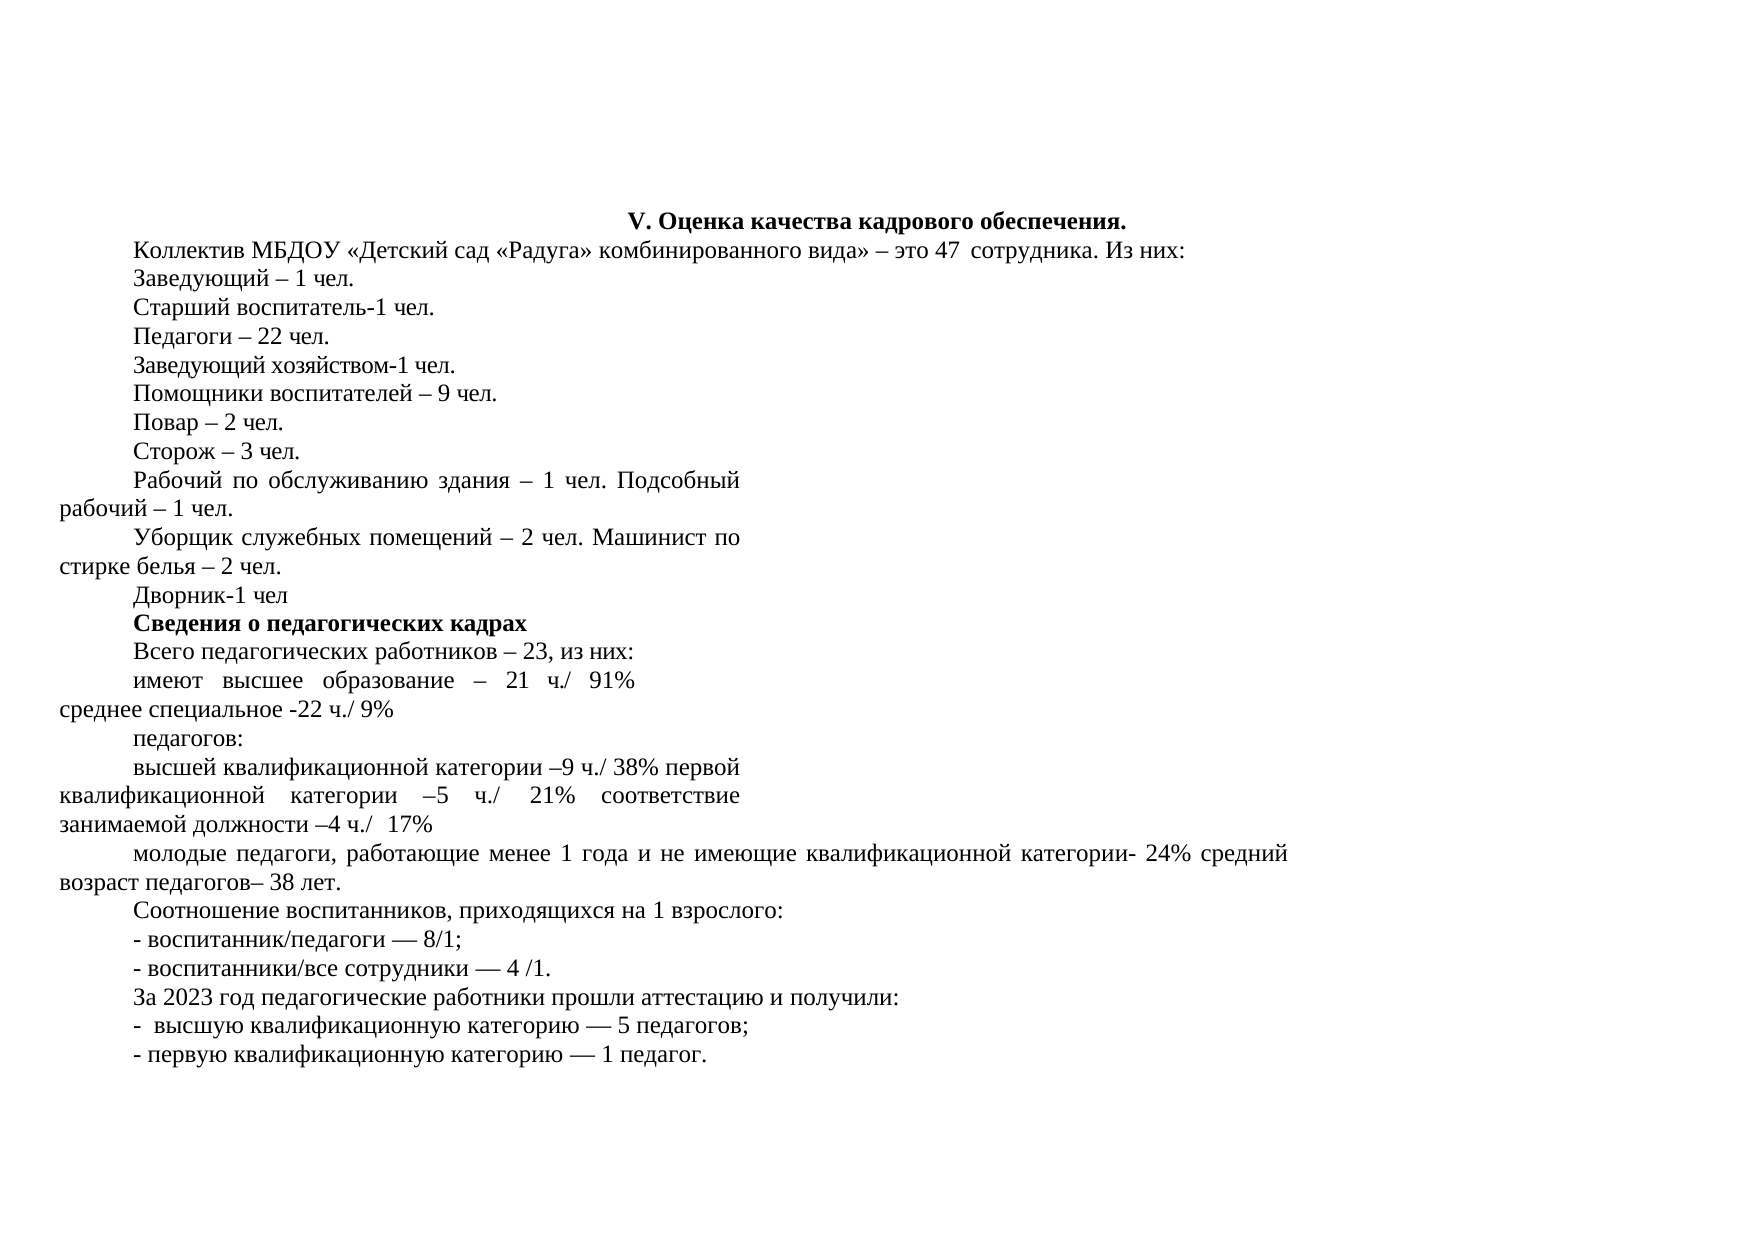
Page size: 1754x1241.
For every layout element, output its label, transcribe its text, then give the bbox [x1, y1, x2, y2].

text имеют высшее образование – 21 ч./ 91% среднее специальное -22 ч./ 9% [59, 666, 635, 723]
text - воспитанники/все сотрудники — 4 /1. [59, 953, 1676, 982]
text V. Оценка качества кадрового обеспечения. [59, 206, 1695, 235]
text Дворник-1 чел [59, 580, 1695, 608]
text Заведующий – 1 чел. [59, 263, 495, 292]
text Коллектив МБДОУ «Детский сад «Радуга» комбинированного вида» – это 47 сотрудника. Из них: [59, 235, 1572, 263]
text Рабочий по обслуживанию здания – 1 чел. Подсобный рабочий – 1 чел. [59, 465, 740, 522]
text - первую квалификационную категорию — 1 педагог. [59, 1039, 1676, 1068]
text Старший воспитатель-1 чел. [59, 292, 495, 321]
text педагогов: [59, 723, 1695, 752]
text Педагоги – 22 чел. [59, 321, 495, 350]
text За 2023 год педагогические работники прошли аттестацию и получили: [59, 982, 1695, 1011]
text высшей квалификационной категории –9 ч./ 38% первой квалификационной категории –5 ч./ 21% соответствие занимаемой должности –4 ч./ 17% [59, 752, 740, 838]
text Всего педагогических работников – 23, из них: [59, 637, 1695, 666]
text Соотношение воспитанников, приходящихся на 1 взрослого: [59, 896, 1695, 924]
subtitle Сведения о педагогических кадрах [59, 608, 1695, 637]
text Помощники воспитателей – 9 чел. [59, 378, 602, 407]
text - воспитанник/педагоги — 8/1; [59, 924, 1676, 953]
text Заведующий хозяйством-1 чел. [59, 350, 617, 378]
text Сторож – 3 чел. [59, 436, 558, 465]
text - высшую квалификационную категорию — 5 педагогов; [59, 1011, 1676, 1039]
text Повар – 2 чел. [59, 407, 558, 436]
text молодые педагоги, работающие менее 1 года и не имеющие квалификационной категории- 24% средний возраст педагогов– 38 лет. [59, 838, 1289, 896]
text Уборщик служебных помещений – 2 чел. Машинист по стирке белья – 2 чел. [59, 522, 740, 580]
